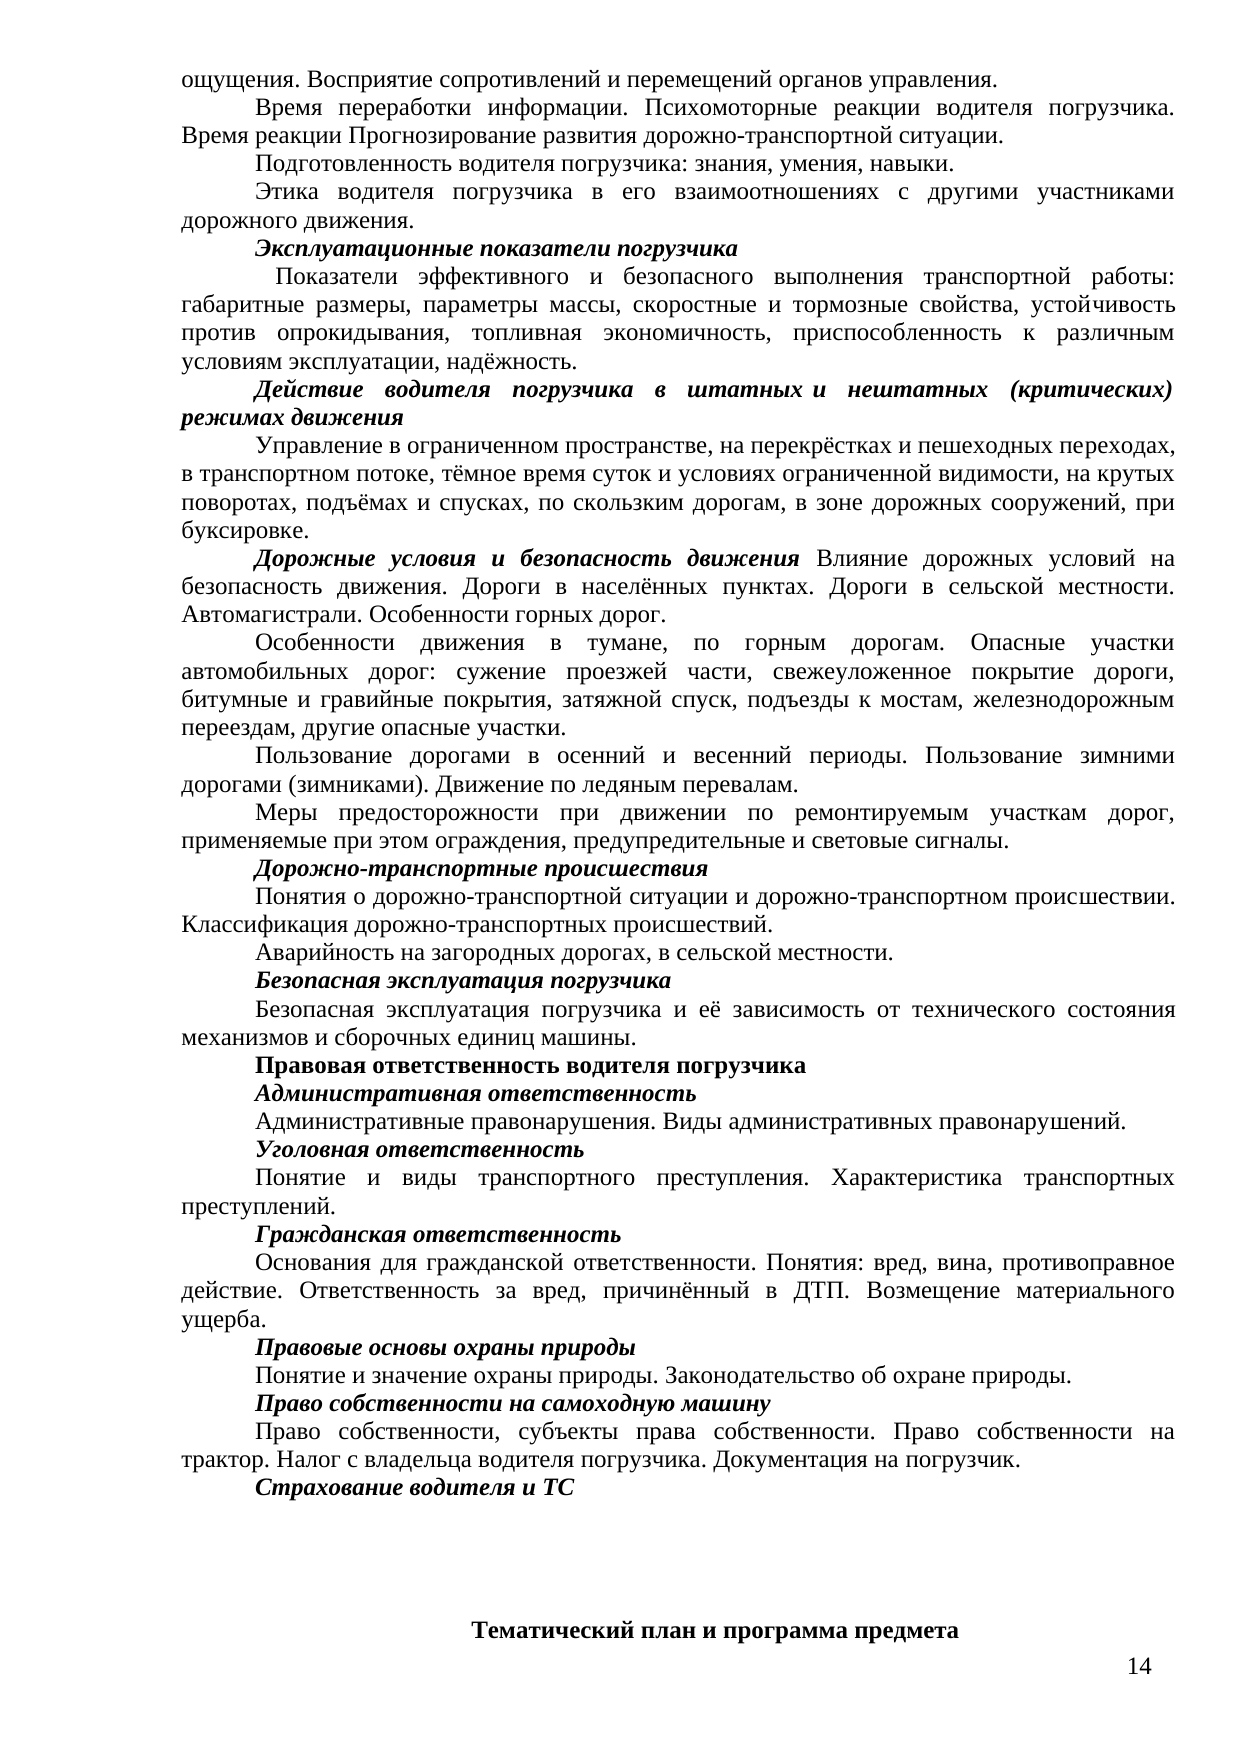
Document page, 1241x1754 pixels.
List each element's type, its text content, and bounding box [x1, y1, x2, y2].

text Правовая ответственность водителя погрузчика [181, 1051, 1176, 1079]
text Подготовленность водителя погрузчика: знания, умения, навыки. [181, 149, 1176, 177]
text Показатели эффективного и безопасного выполнения транспортной работы: габаритные размеры, параметры массы, скоростные и тормозные свойства, устойчивость против опрокидывания, топливная экономичность, приспособленность к различным условиям эксплуатации, надёжность. [181, 262, 1176, 374]
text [181, 64, 1176, 93]
text Основания для гражданской ответственности. Понятия: вред, вина, противоправное действие. Ответственность за вред, причинённый в ДТП. Возмещение материального ущерба. [181, 1248, 1176, 1332]
text Гражданская ответственность [181, 1220, 1176, 1248]
text Действие водителя погрузчика в штатных и нештатных (критических) режимах движения [181, 374, 1176, 431]
text Понятие и значение охраны природы. Законодательство об охране природы. [181, 1361, 1176, 1389]
text Административная ответственность [181, 1079, 1176, 1107]
text Правовые основы охраны природы [181, 1332, 1176, 1361]
text Понятия о дорожно-транспортной ситуации и дорожно-транспортном происшествии. Классификация дорожно-транспортных происшествий. [181, 882, 1176, 938]
text Дорожные условия и безопасность движения Влияние дорожных условий на безопасность движения. Дороги в населённых пунктах. Дороги в сельской местности. Автомагистрали. Особенности горных дорог. [181, 544, 1176, 628]
text Понятие и виды транспортного преступления. Характеристика транспортных преступлений. [181, 1163, 1176, 1220]
text Меры предосторожности при движении по ремонтируемым участкам дорог, применяемые при этом ограждения, предупредительные и световые сигналы. [181, 797, 1176, 854]
text Управление в ограниченном пространстве, на перекрёстках и пешеходных переходах, в транспортном потоке, тёмное время суток и условиях ограниченной видимости, на крутых поворотах, подъёмах и спусках, по скользким дорогам, в зоне дорожных сооружений, при буксировке. [181, 431, 1176, 544]
text Страхование водителя и ТС [181, 1473, 1176, 1501]
text Дорожно-транспортные происшествия [181, 854, 1176, 882]
text Право собственности на самоходную машину [181, 1389, 1176, 1417]
text Время переработки информации. Психомоторные реакции водителя погрузчика. Время реакции Прогнозирование развития дорожно-транспортной ситуации. [181, 93, 1176, 149]
text Право собственности, субъекты права собственности. Право собственности на трактор. Налог с владельца водителя погрузчика. Документация на погрузчик. [181, 1417, 1176, 1473]
text Безопасная эксплуатация погрузчика [181, 966, 1176, 994]
text Этика водителя погрузчика в его взаимоотношениях с другими участниками дорожного движения. [181, 177, 1176, 233]
text Уголовная ответственность [181, 1135, 1176, 1163]
text Безопасная эксплуатация погрузчика и её зависимость от технического состояния механизмов и сборочных единиц машины. [181, 994, 1176, 1051]
text Особенности движения в тумане, по горным дорогам. Опасные участки автомобильных дорог: сужение проезжей части, свежеуложенное покрытие дороги, битумные и гравийные покрытия, затяжной спуск, подъезды к мостам, железнодорожным переездам, другие опасные участки. [181, 628, 1176, 741]
text Аварийность на загородных дорогах, в сельской местности. [181, 938, 1176, 966]
text Тематический план и программа предмета [181, 1616, 1176, 1644]
text Административные правонарушения. Виды административных правонарушений. [181, 1107, 1176, 1135]
text Эксплуатационные показатели погрузчика [181, 233, 1176, 262]
text Пользование дорогами в осенний и весенний периоды. Пользование зимними дорогами (зимниками). Движение по ледяным перевалам. [181, 741, 1176, 797]
